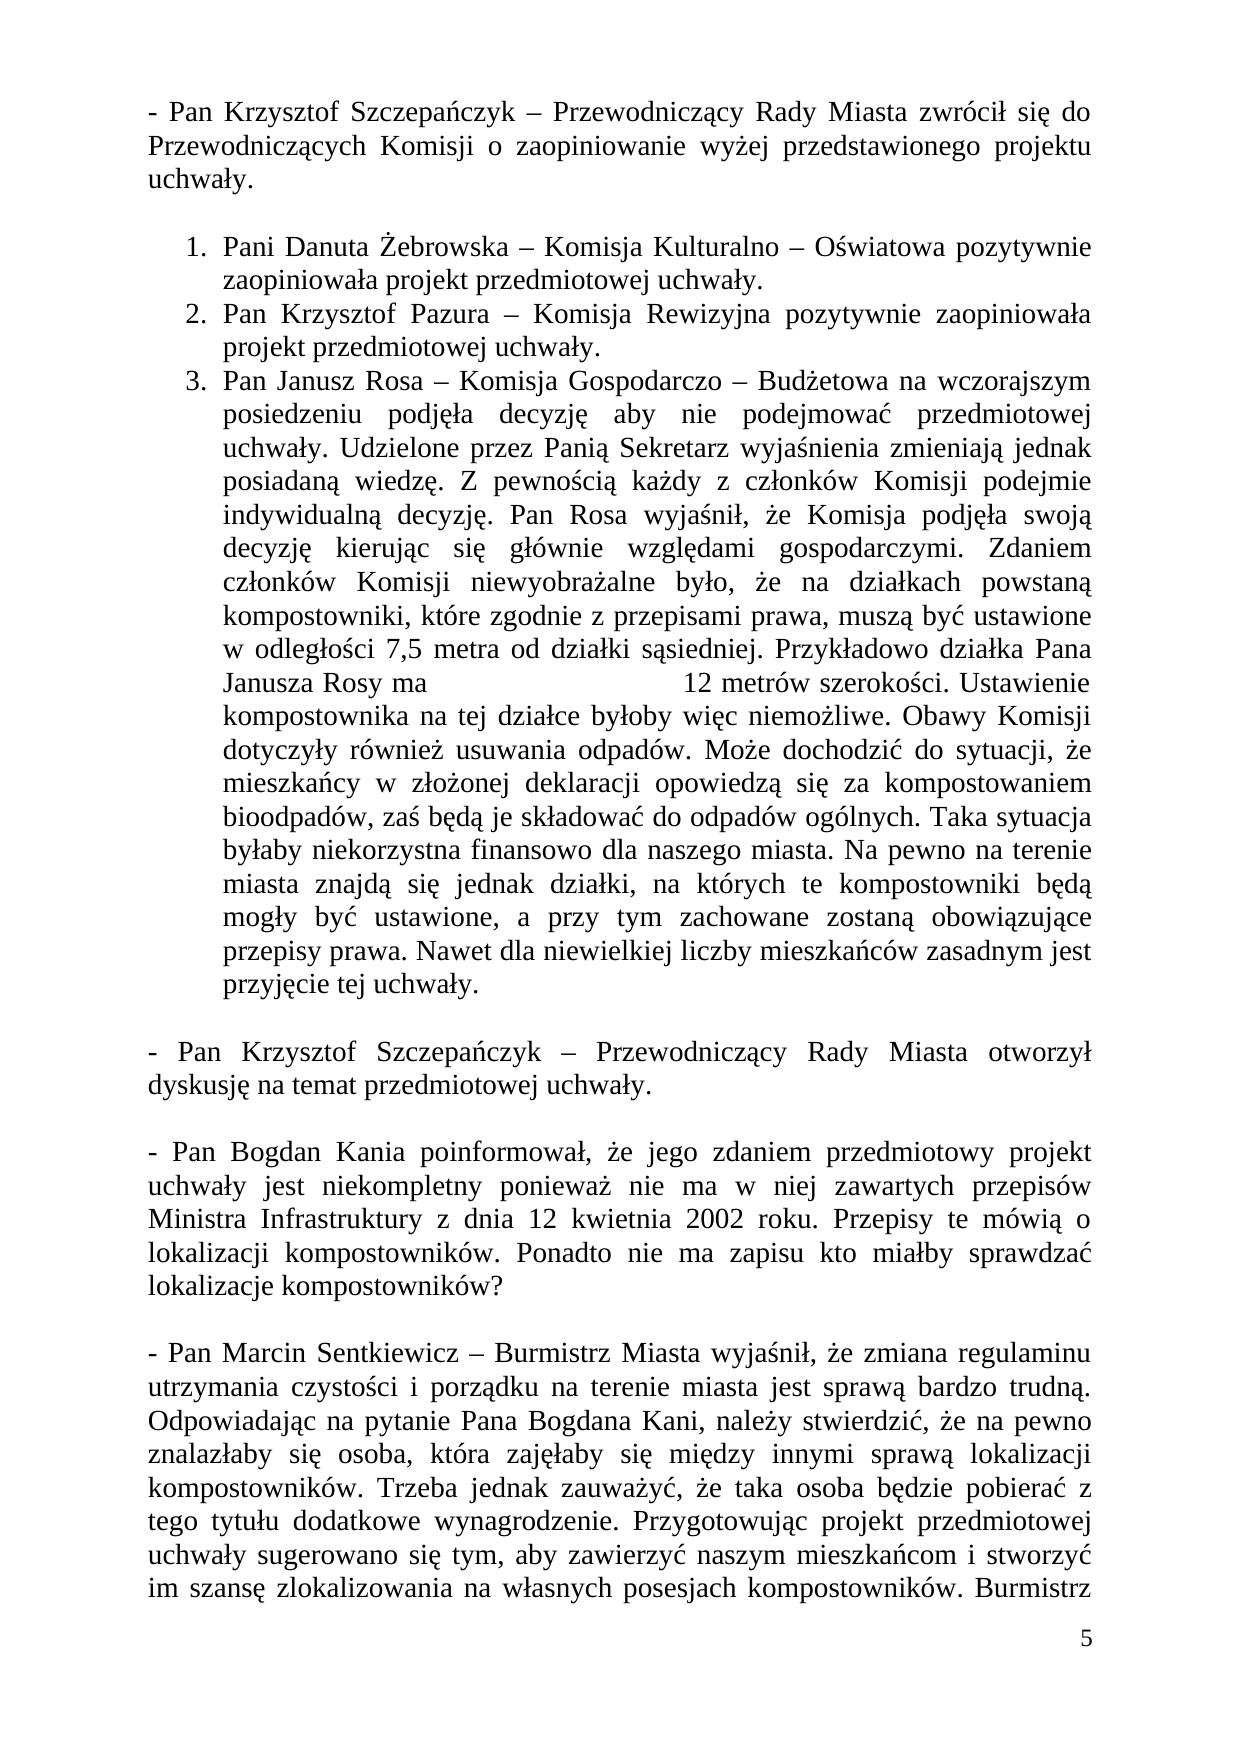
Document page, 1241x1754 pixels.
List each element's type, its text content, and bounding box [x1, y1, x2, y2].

text - Pan Krzysztof Szczepańczyk – Przewodniczący Rady Miasta otworzył dyskusję na temat przedmiotowej uchwały. [148, 1034, 1092, 1101]
text - Pan Krzysztof Szczepańczyk – Przewodniczący Rady Miasta zwrócił się do Przewodniczących Komisji o zaopiniowanie wyżej przedstawionego projektu uchwały. [148, 94, 1092, 195]
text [148, 1336, 1092, 1604]
list Pani Danuta Żebrowska – Komisja Kulturalno – Oświatowa pozytywnie zaopiniowała projekt przedmiotowej uchwały. [185, 229, 1092, 296]
list Pan Krzysztof Pazura – Komisja Rewizyjna pozytywnie zaopiniowała projekt przedmiotowej uchwały. [185, 296, 1092, 363]
list Pan Janusz Rosa – Komisja Gospodarczo – Budżetowa na wczorajszym posiedzeniu podjęła decyzję aby nie podejmować przedmiotowej uchwały. Udzielone przez Panią Sekretarz wyjaśnienia zmieniają jednak posiadaną wiedzę. Z pewnością każdy z członków Komisji podejmie indywidualną decyzję. Pan Rosa wyjaśnił, że Komisja podjęła swoją decyzję kierując się głównie względami gospodarczymi. Zdaniem członków Komisji niewyobrażalne było, że na działkach powstaną kompostowniki, które zgodnie z przepisami prawa, muszą być ustawione w odległości 7,5 metra od działki sąsiedniej. Przykładowo działka Pana Janusza Rosy ma 12 metrów szerokości. Ustawienie kompostownika na tej działce byłoby więc niemożliwe. Obawy Komisji dotyczyły również usuwania odpadów. Może dochodzić do sytuacji, że mieszkańcy w złożonej deklaracji opowiedzą się za kompostowaniem bioodpadów, zaś będą je składować do odpadów ogólnych. Taka sytuacja byłaby niekorzystna finansowo dla naszego miasta. Na pewno na terenie miasta znajdą się jednak działki, na których te kompostowniki będą mogły być ustawione, a przy tym zachowane zostaną obowiązujące przepisy prawa. Nawet dla niewielkiej liczby mieszkańców zasadnym jest przyjęcie tej uchwały. [185, 363, 1092, 1000]
text - Pan Bogdan Kania poinformował, że jego zdaniem przedmiotowy projekt uchwały jest niekompletny ponieważ nie ma w niej zawartych przepisów Ministra Infrastruktury z dnia 12 kwietnia 2002 roku. Przepisy te mówią o lokalizacji kompostowników. Ponadto nie ma zapisu kto miałby sprawdzać lokalizacje kompostowników? [148, 1134, 1092, 1302]
